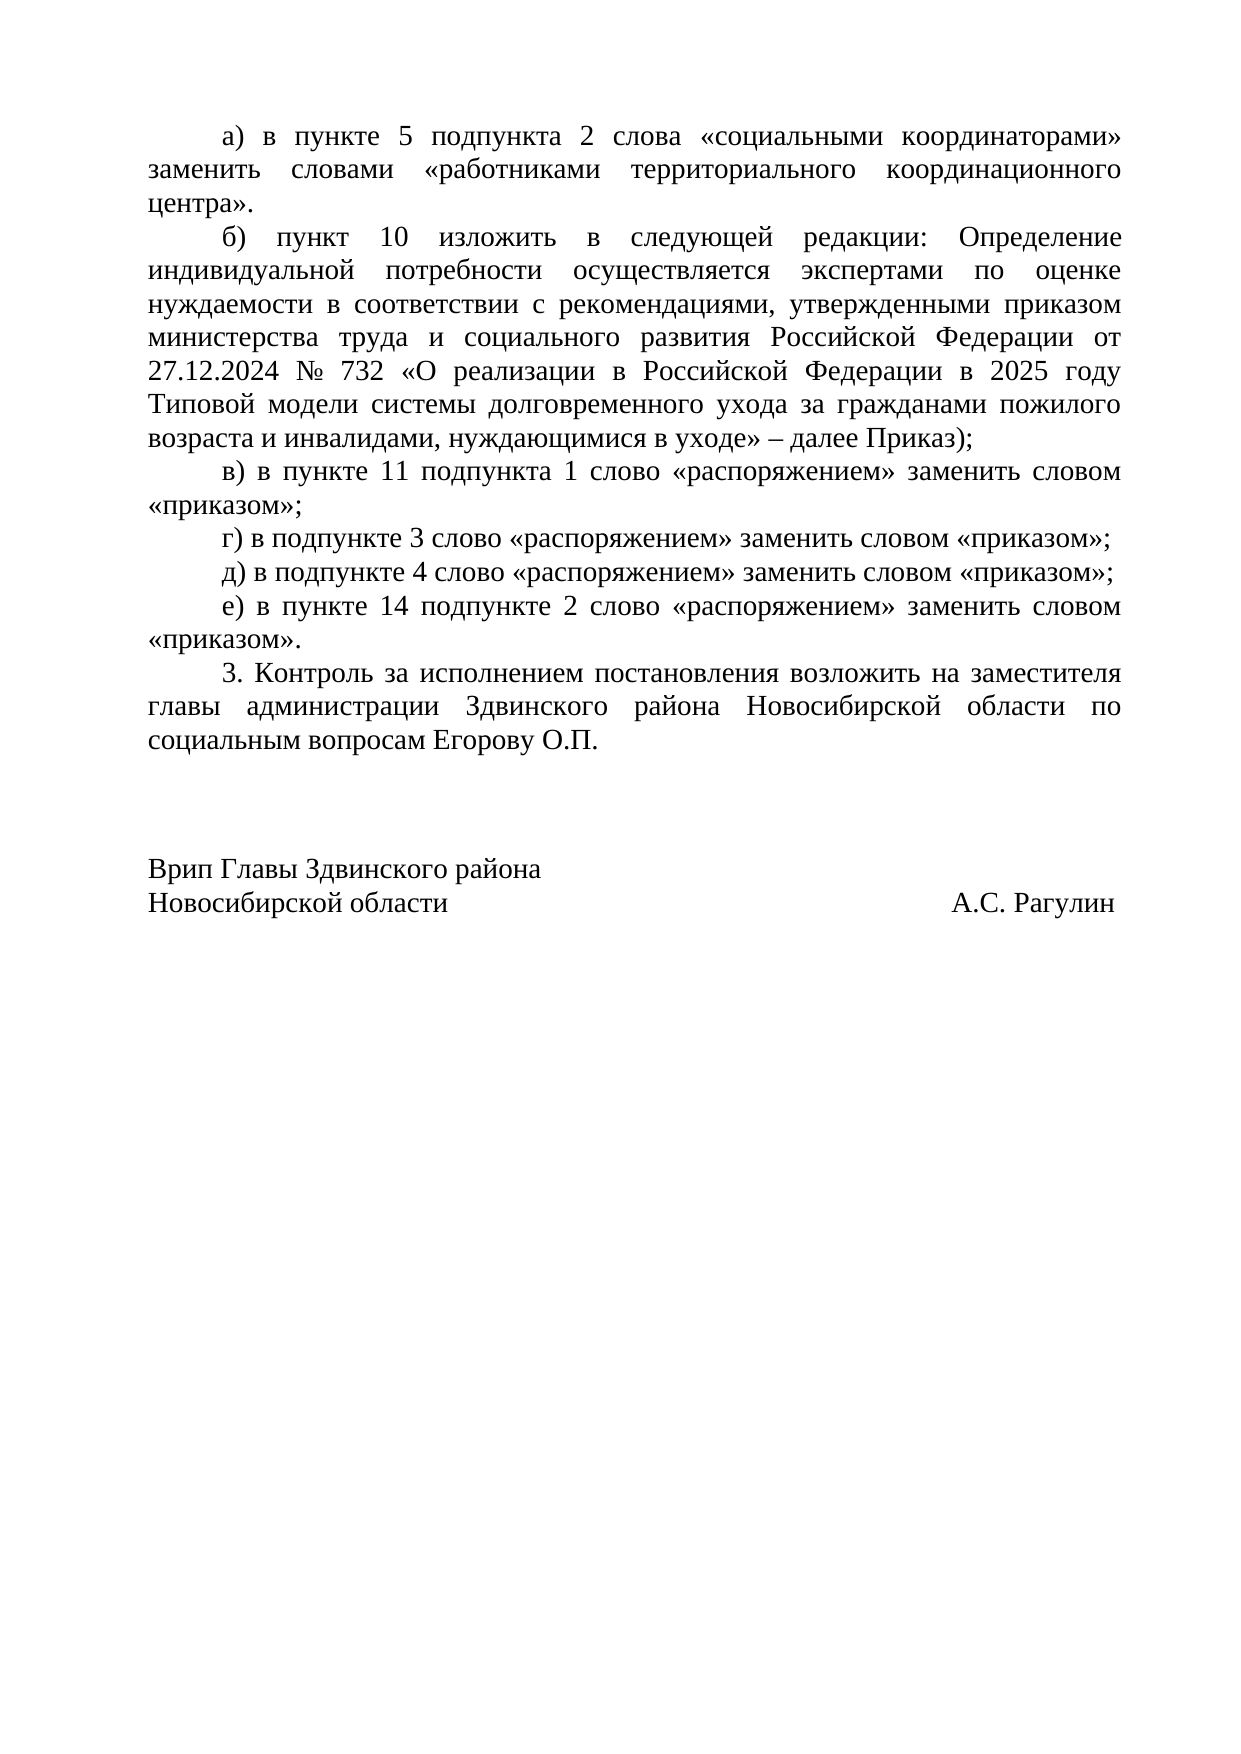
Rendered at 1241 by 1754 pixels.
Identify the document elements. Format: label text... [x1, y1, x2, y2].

text 3. Контроль за исполнением постановления возложить на заместителя главы администрации Здвинского района Новосибирской области по социальным вопросам Егорову О.П. [148, 655, 1122, 755]
text е) в пункте 14 подпункте 2 слово «распоряжением» заменить словом «приказом». [148, 588, 1122, 655]
text д) в подпункте 4 слово «распоряжением» заменить словом «приказом»; [148, 554, 1122, 588]
text в) в пункте 11 подпункта 1 слово «распоряжением» заменить словом «приказом»; [148, 453, 1122, 521]
text Врип Главы Здвинского района [148, 851, 1122, 885]
text а) в пункте 5 подпункта 2 слова «социальными координаторами» заменить словами «работниками территориального координационного центра». [148, 118, 1122, 219]
text г) в подпункте 3 слово «распоряжением» заменить словом «приказом»; [148, 521, 1122, 554]
text Новосибирской области А.С. Рагулин [148, 885, 1122, 918]
text б) пункт 10 изложить в следующей редакции: Определение индивидуальной потребности осуществляется экспертами по оценке нуждаемости в соответствии с рекомендациями, утвержденными приказом министерства труда и социального развития Российской Федерации от 27.12.2024 № 732 «О реализации в Российской Федерации в 2025 году Типовой модели системы долговременного ухода за гражданами пожилого возраста и инвалидами, нуждающимися в уходе» – далее Приказ); [148, 219, 1122, 453]
